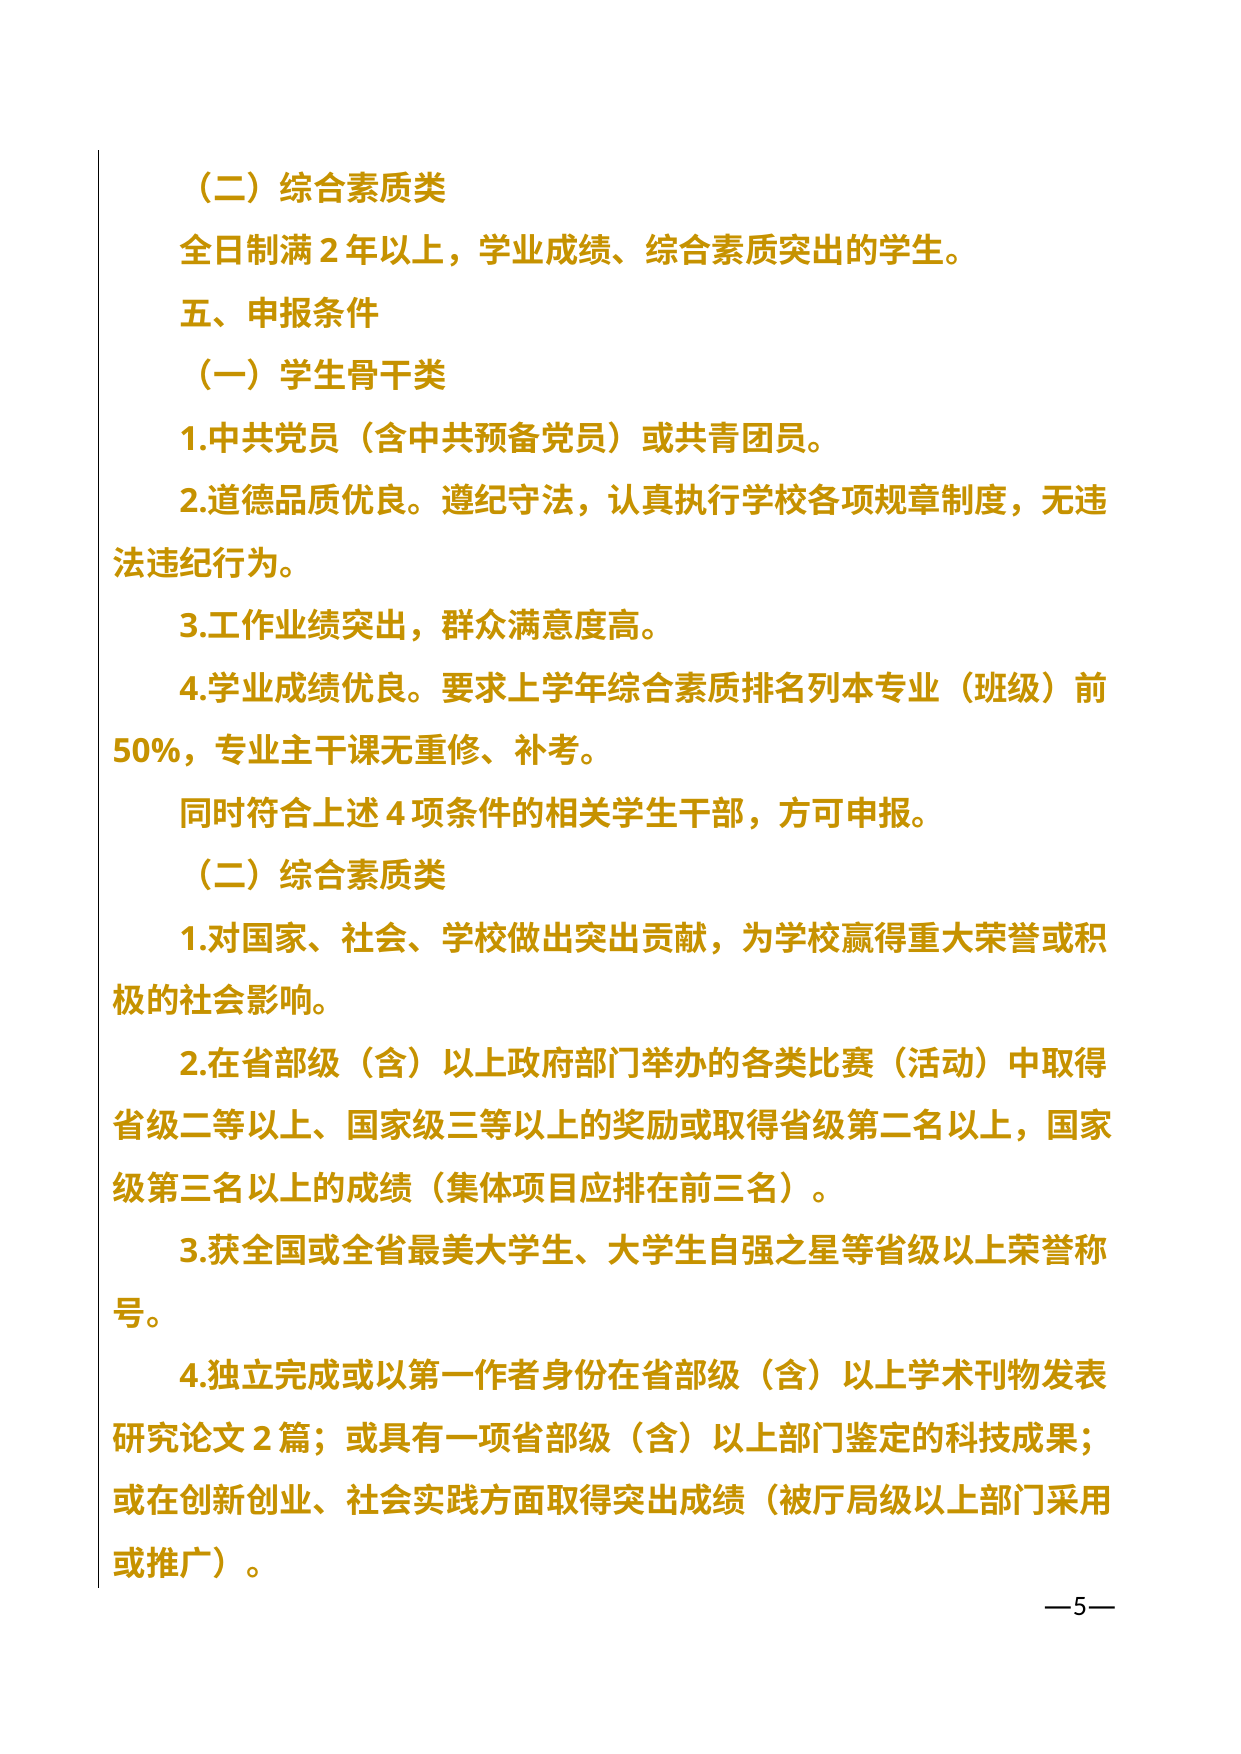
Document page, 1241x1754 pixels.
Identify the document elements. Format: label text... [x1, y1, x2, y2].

text 3.工作业绩突出，群众满意度高。 [112, 587, 1128, 650]
text 4.独立完成或以第一作者身份在省部级（含）以上学术刊物发表研究论文2篇；或具有一项省部级（含）以上部门鉴定的科技成果；或在创新创业、社会实践方面取得突出成绩（被厅局级以上部门采用或推广）。 [112, 1337, 1128, 1587]
text 全日制满2年以上，学业成绩、综合素质突出的学生。 [112, 212, 1128, 275]
text 五、申报条件 [112, 275, 1128, 337]
text （二）综合素质类 [112, 837, 1128, 900]
text （二）综合素质类 [112, 150, 1128, 212]
text 3.获全国或全省最美大学生、大学生自强之星等省级以上荣誉称号。 [112, 1212, 1128, 1337]
text （一）学生骨干类 [112, 337, 1128, 400]
text 1.对国家、社会、学校做出突出贡献，为学校赢得重大荣誉或积极的社会影响。 [112, 900, 1128, 1025]
text 2.道德品质优良。遵纪守法，认真执行学校各项规章制度，无违法违纪行为。 [112, 462, 1128, 587]
text 2.在省部级（含）以上政府部门举办的各类比赛（活动）中取得省级二等以上、国家级三等以上的奖励或取得省级第二名以上，国家级第三名以上的成绩（集体项目应排在前三名）。 [112, 1025, 1128, 1212]
text 4.学业成绩优良。要求上学年综合素质排名列本专业（班级）前50%，专业主干课无重修、补考。 [112, 650, 1128, 775]
text 同时符合上述4项条件的相关学生干部，方可申报。 [112, 775, 1128, 837]
text 1.中共党员（含中共预备党员）或共青团员。 [112, 400, 1128, 462]
